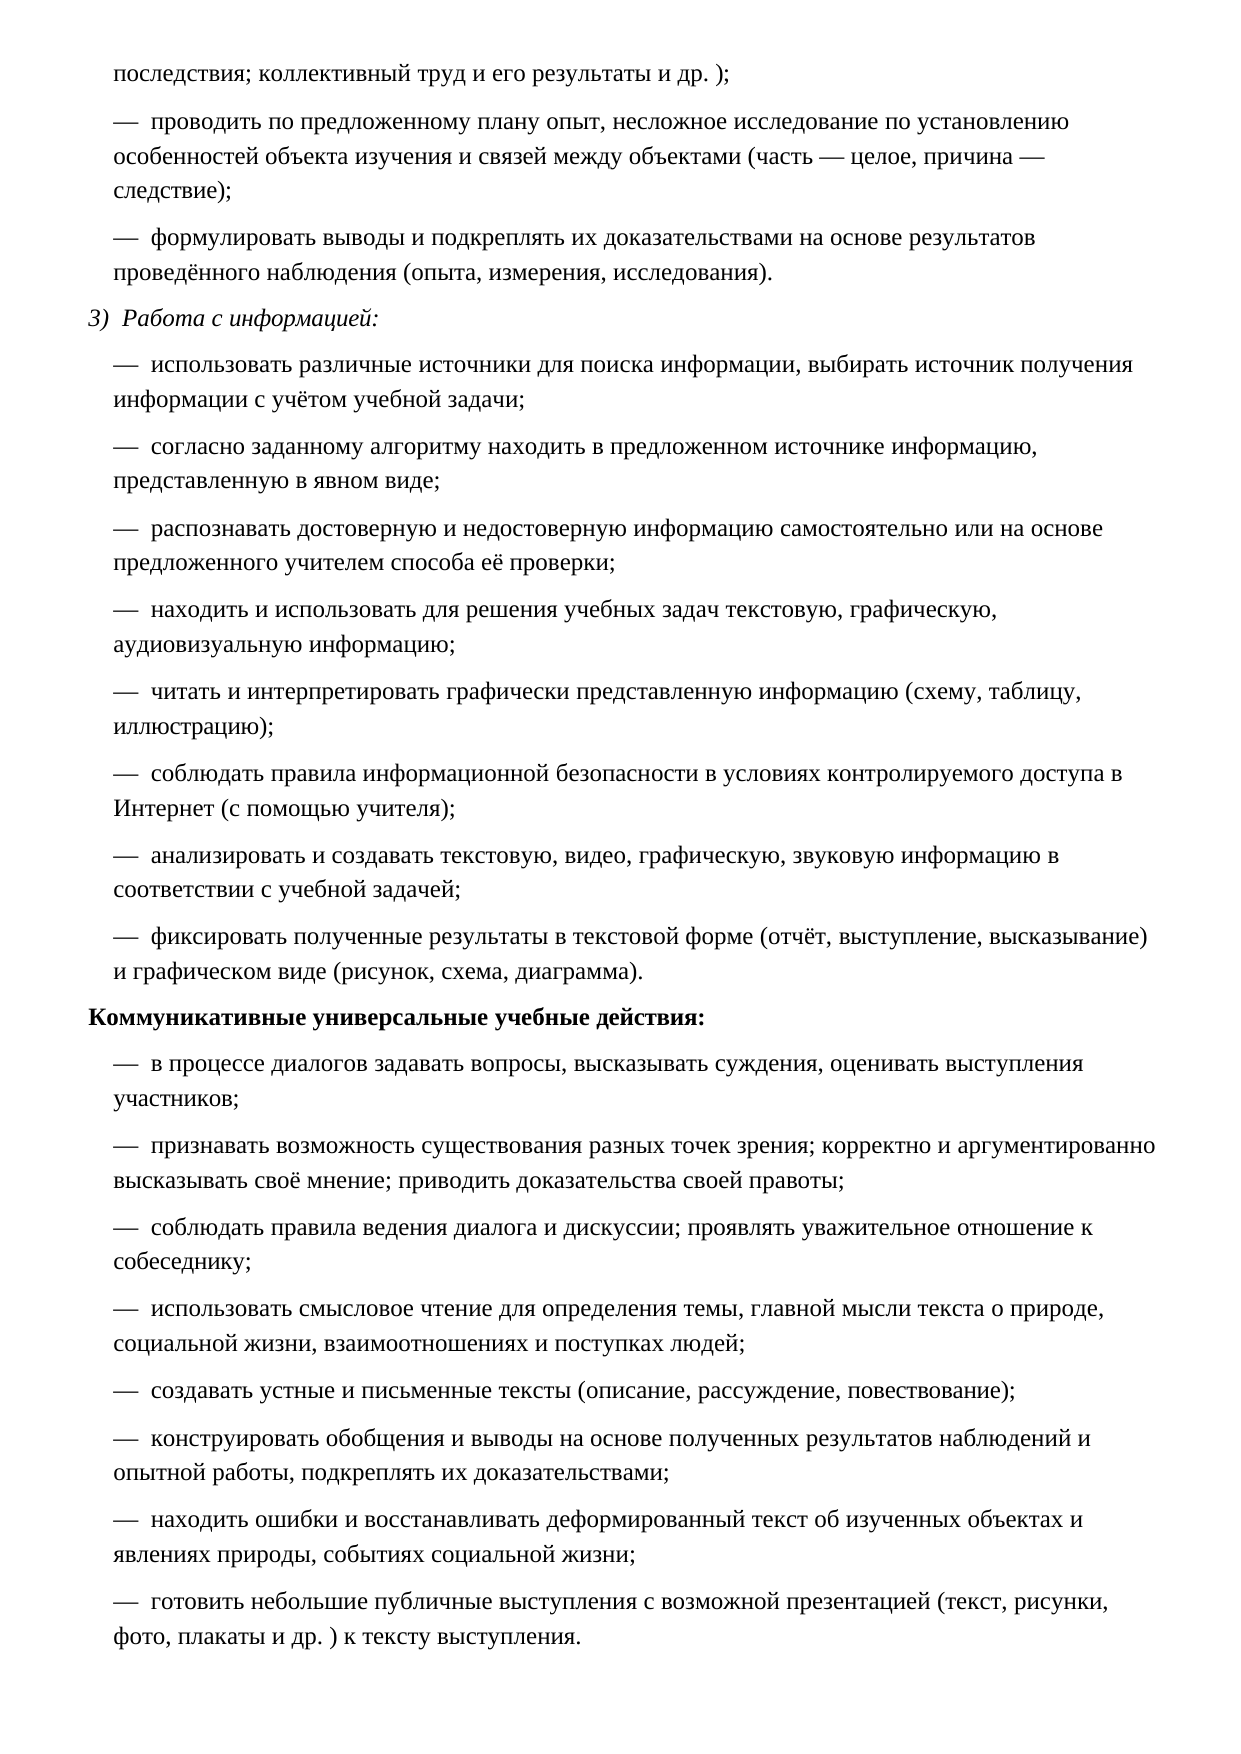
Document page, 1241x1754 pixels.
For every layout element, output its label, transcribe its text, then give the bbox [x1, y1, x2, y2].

subtitle Коммуникативные универсальные учебные действия: [88, 1002, 1182, 1031]
list конструировать обобщения и выводы на основе полученных результатов наблюдений и опытной работы, подкреплять их доказательствами; [113, 1423, 1091, 1486]
list читать и интерпретировать графически представленную информацию (схему, таблицу, иллюстрацию); [113, 676, 1082, 739]
list использовать различные источники для поиска информации, выбирать источник получения информации с учётом учебной задачи; [113, 349, 1133, 413]
list готовить небольшие публичные выступления с возможной презентацией (текст, рисунки, фото, плакаты и др. ) к тексту выступления. [113, 1586, 1109, 1650]
list находить ошибки и восстанавливать деформированный текст об изученных объектах и явлениях природы, событиях социальной жизни; [113, 1504, 1083, 1568]
list находить и использовать для решения учебных задач текстовую, графическую, аудиовизуальную информацию; [113, 594, 998, 658]
list согласно заданному алгоритму находить в предложенном источнике информацию, представленную в явном виде; [113, 431, 1038, 494]
list формулировать выводы и подкреплять их доказательствами на основе результатов проведённого наблюдения (опыта, измерения, исследования). [113, 222, 1036, 286]
text последствия; коллективный труд и его результаты и др. ); [113, 58, 1182, 87]
list использовать смысловое чтение для определения темы, главной мысли текста о природе, социальной жизни, взаимоотношениях и поступках людей; [113, 1293, 1105, 1357]
list Работа с информацией: [88, 303, 1182, 332]
list в процессе диалогов задавать вопросы, высказывать суждения, оценивать выступления участников; [113, 1048, 1084, 1112]
list соблюдать правила информационной безопасности в условиях контролируемого доступа в Интернет (с помощью учителя); [113, 758, 1123, 821]
list распознавать достоверную и недостоверную информацию самостоятельно или на основе предложенного учителем способа её проверки; [113, 513, 1104, 576]
list соблюдать правила ведения диалога и дискуссии; проявлять уважительное отношение к собеседнику; [113, 1212, 1093, 1275]
list признавать возможность существования разных точек зрения; корректно и аргументированно высказывать своё мнение; приводить доказательства своей правоты; [113, 1130, 1156, 1193]
list создавать устные и письменные тексты (описание, рассуждение, повествование); [113, 1375, 1182, 1404]
list фиксировать полученные результаты в текстовой форме (отчёт, выступление, высказывание) и графическом виде (рисунок, схема, диаграмма). [113, 921, 1148, 985]
list проводить по предложенному плану опыт, несложное исследование по установлению особенностей объекта изучения и связей между объектами (часть — целое, причина — следствие); [113, 106, 1070, 204]
list анализировать и создавать текстовую, видео, графическую, звуковую информацию в соответствии с учебной задачей; [113, 840, 1060, 903]
